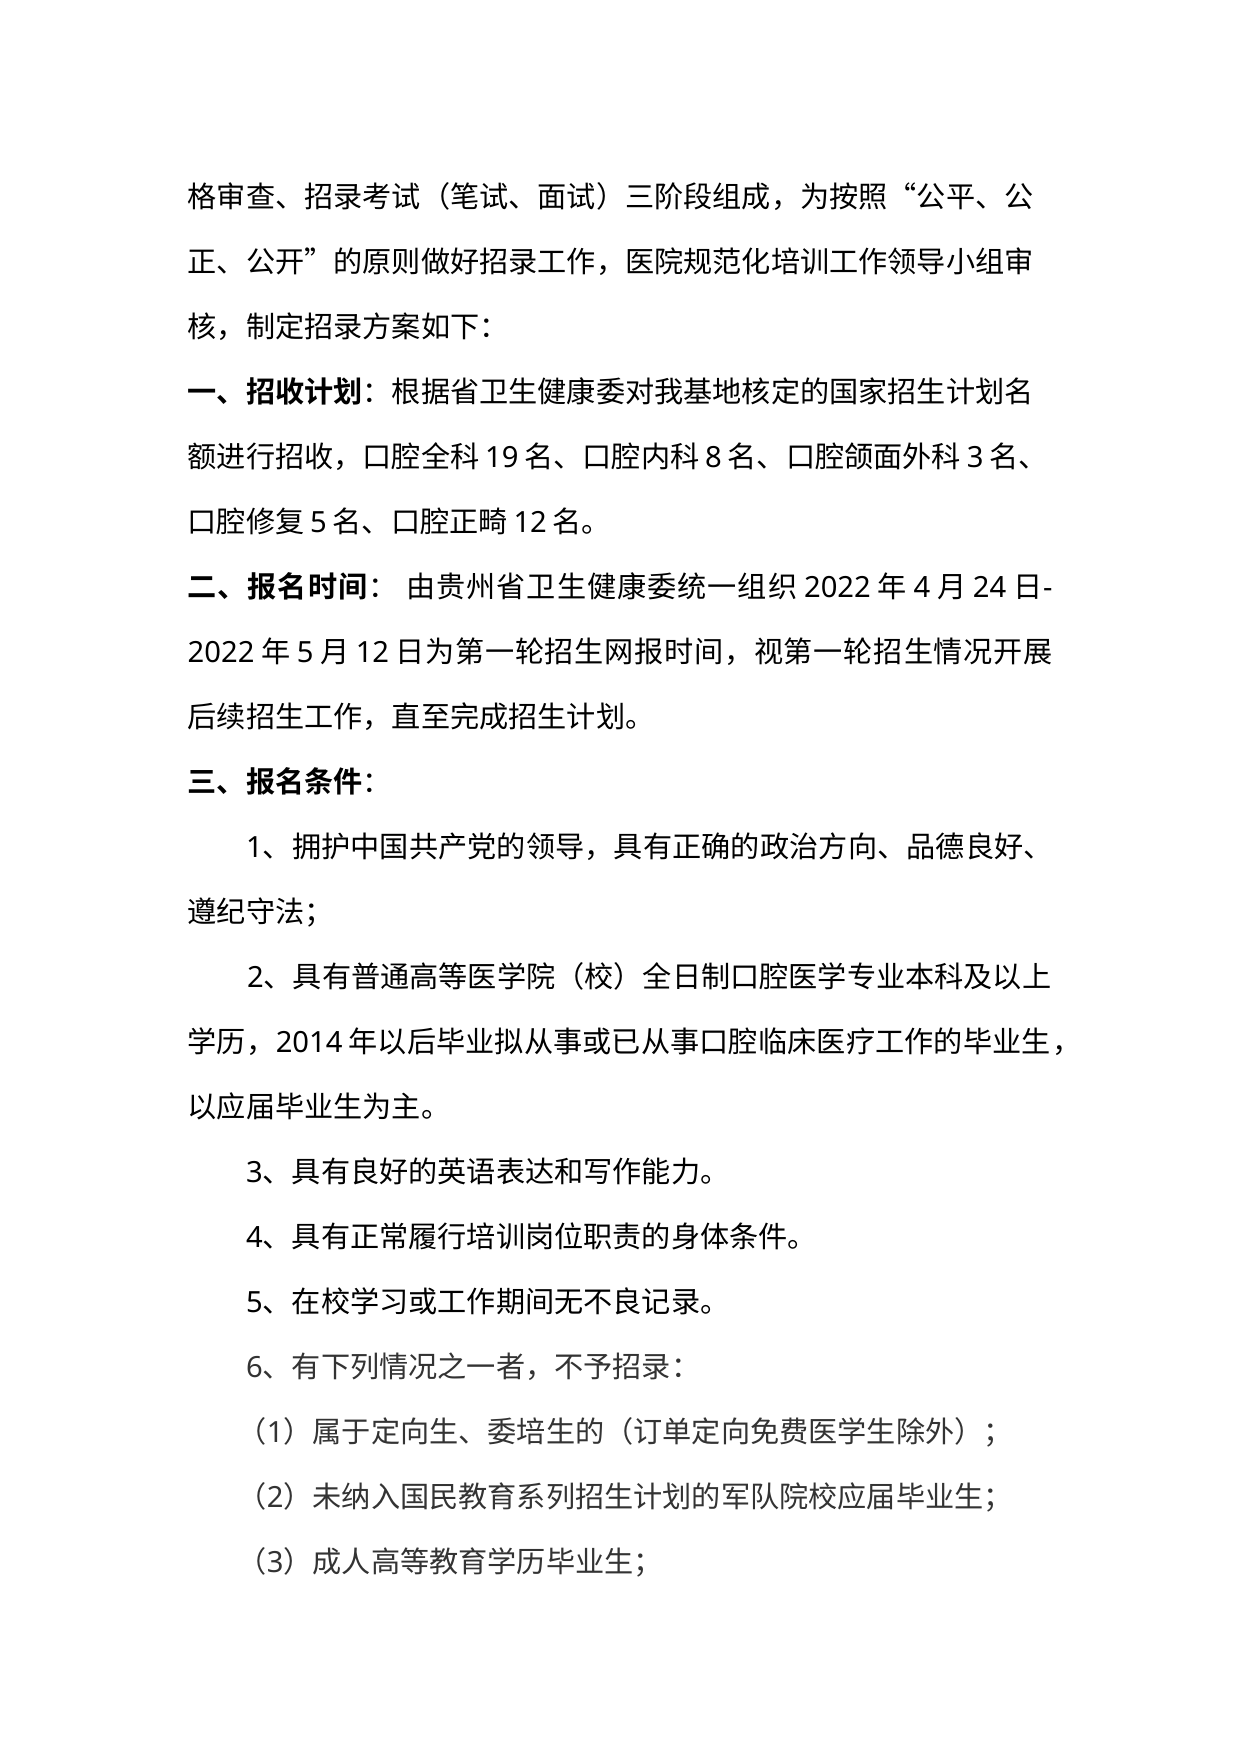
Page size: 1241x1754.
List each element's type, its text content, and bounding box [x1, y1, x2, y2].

text 3、具有良好的英语表达和写作能力。 [187, 1137, 1053, 1202]
text 6、有下列情况之一者，不予招录： [187, 1332, 1053, 1397]
text 2、具有普通高等医学院（校）全日制口腔医学专业本科及以上学历，2014年以后毕业拟从事或已从事口腔临床医疗工作的毕业生，以应届毕业生为主。 [187, 942, 1053, 1137]
text 三、报名条件： [187, 747, 1053, 812]
text 一、招收计划：根据省卫生健康委对我基地核定的国家招生计划名额进行招收，口腔全科19名、口腔内科8名、口腔颌面外科3名、口腔修复5名、口腔正畸12名。 [187, 357, 1053, 552]
text （2）未纳入国民教育系列招生计划的军队院校应届毕业生； [187, 1462, 1053, 1527]
text 二、报名时间： 由贵州省卫生健康委统一组织2022年4月24日-2022年5月12日为第一轮招生网报时间，视第一轮招生情况开展后续招生工作，直至完成招生计划。 [187, 552, 1053, 747]
text 1、拥护中国共产党的领导，具有正确的政治方向、品德良好、遵纪守法； [187, 812, 1053, 942]
text （1）属于定向生、委培生的（订单定向免费医学生除外）； [187, 1397, 1053, 1462]
text 4、具有正常履行培训岗位职责的身体条件。 [187, 1202, 1053, 1267]
text （3）成人高等教育学历毕业生； [187, 1527, 1053, 1592]
text 5、在校学习或工作期间无不良记录。 [187, 1267, 1053, 1332]
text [187, 162, 1053, 357]
